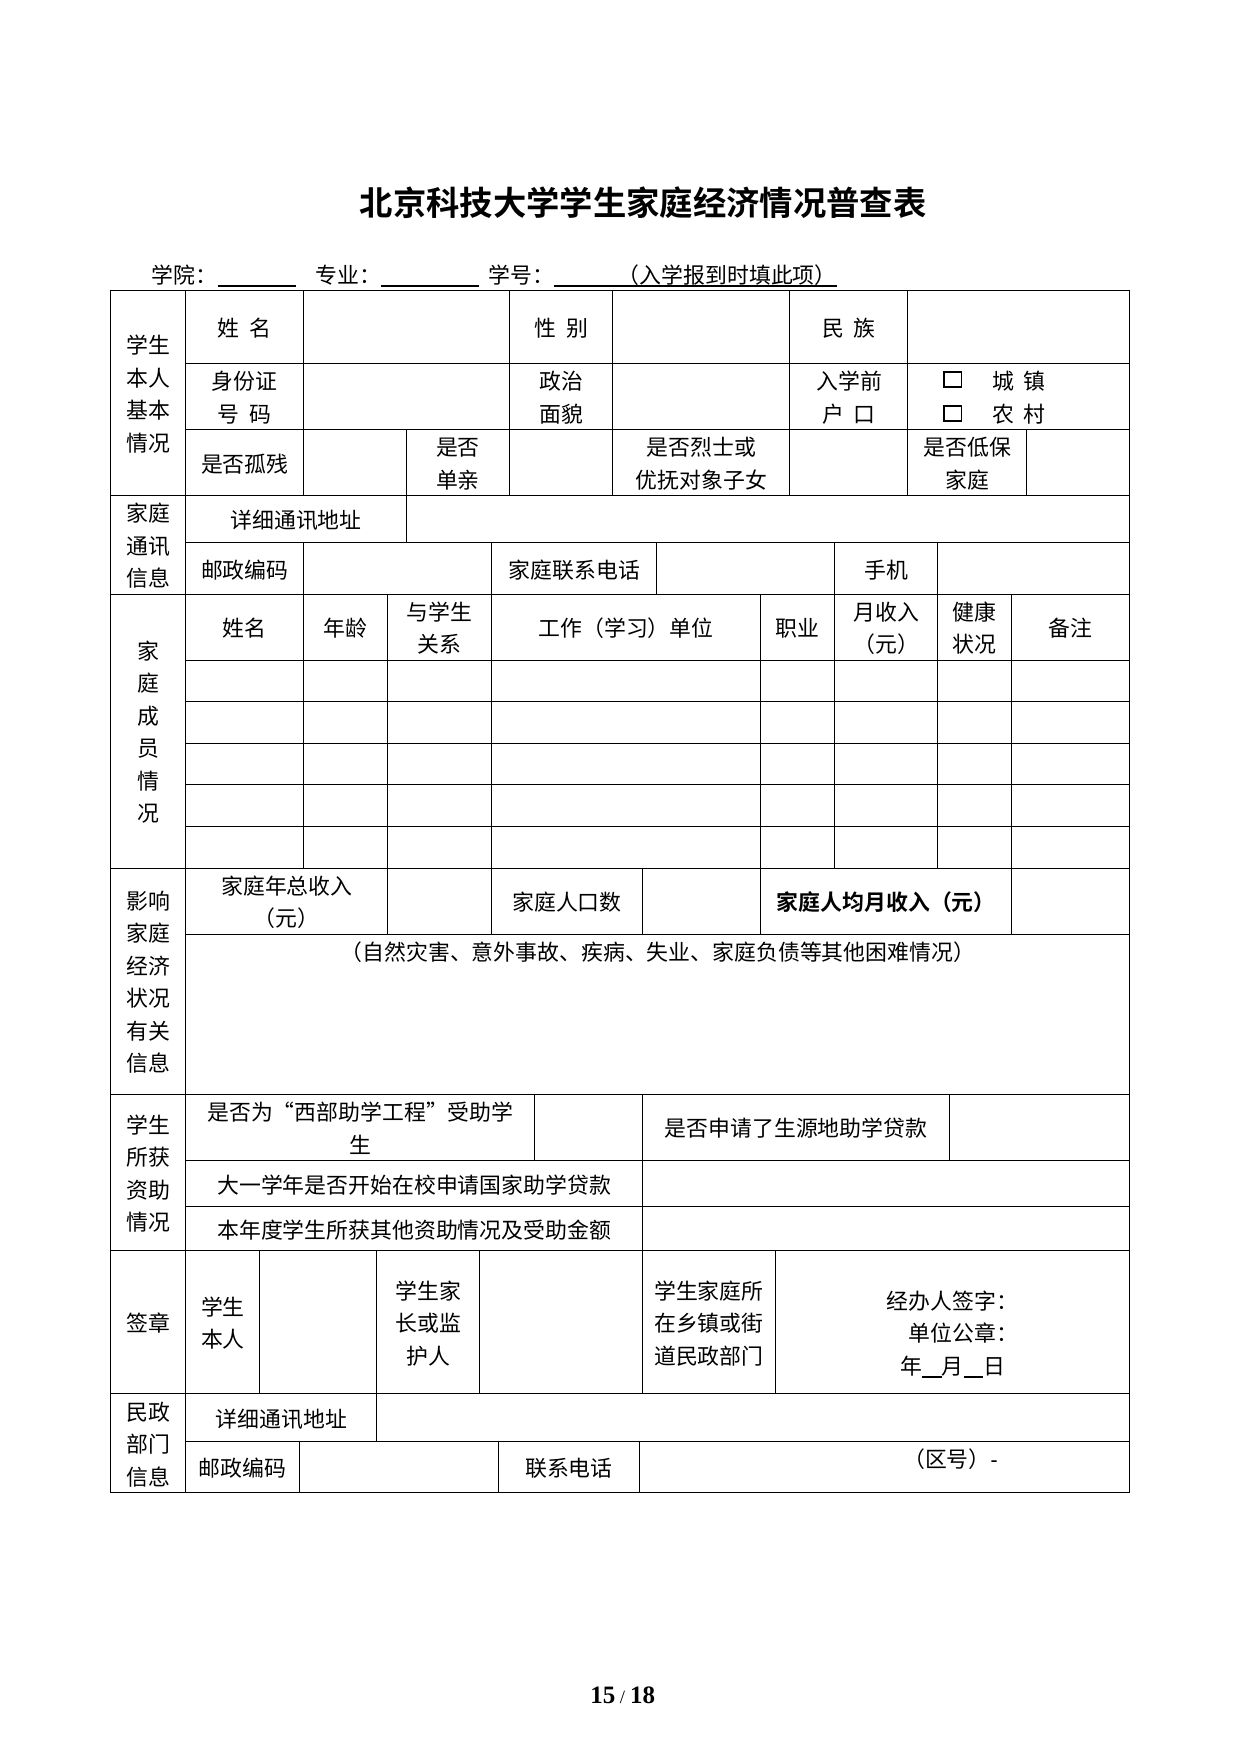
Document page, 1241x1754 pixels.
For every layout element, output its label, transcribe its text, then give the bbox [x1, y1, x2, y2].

table_cell [186, 744, 303, 784]
table_cell 与学生关系 [388, 595, 491, 659]
table_cell 是否烈士或 优抚对象子女 [613, 430, 789, 495]
table_cell [761, 785, 834, 826]
table_cell [938, 661, 1011, 701]
table_cell [466, 496, 1129, 542]
table_cell [304, 364, 509, 429]
table_cell [492, 827, 760, 867]
table_cell 学生家长或监护人 [377, 1251, 479, 1393]
table_cell 联系电话 [499, 1442, 639, 1492]
table_cell [388, 661, 491, 701]
table_cell 城 镇 农 村 [908, 364, 1129, 429]
table_cell [643, 869, 760, 933]
table_cell 家庭人口数 [492, 869, 642, 933]
table_cell [388, 869, 491, 933]
table_cell 姓名 [186, 595, 303, 659]
table_cell [304, 702, 387, 743]
table_cell [304, 430, 406, 495]
table_cell [643, 1161, 1129, 1206]
table_cell [186, 827, 303, 867]
table_cell 影响家庭经济状况有关信息 [111, 869, 185, 1094]
table_cell [388, 702, 491, 743]
table_cell [388, 827, 491, 867]
table_cell 是否 单亲 [407, 430, 509, 495]
table_header 学生本人基本情况 [111, 291, 185, 495]
table_cell 是否为“西部助学工程”受助学生 [186, 1095, 534, 1160]
table_cell [1027, 430, 1129, 495]
text 学院： 专业： 学号： （入学报到时填此项） [108, 257, 1207, 290]
table_cell 经办人签字： 单位公章： 年 月 日 [776, 1251, 1129, 1393]
table_header [613, 291, 789, 363]
table_cell 家庭人均月收入（元） [761, 869, 1011, 933]
table_cell [388, 744, 491, 784]
table_cell [260, 1251, 376, 1393]
text 北京科技大学学生家庭经济情况普查表 [112, 168, 1128, 233]
table_cell 是否低保 家庭 [908, 430, 1026, 495]
table_cell [492, 702, 760, 743]
table_cell 学生所获资助情况 [111, 1095, 185, 1250]
table_cell [950, 1095, 1007, 1160]
table_cell [186, 702, 303, 743]
table_cell 备注 [1012, 595, 1129, 659]
table_cell 学生家庭所在乡镇或街道民政部门 [643, 1251, 775, 1393]
table_cell 政治 面貌 [510, 364, 612, 429]
table_cell [835, 827, 937, 867]
table_cell 家庭年总收入（元） [186, 869, 387, 933]
table_cell [761, 827, 834, 867]
table_cell [1012, 702, 1129, 743]
table_cell [377, 1394, 1129, 1441]
table_cell 是否孤残 [186, 430, 303, 495]
table_cell 邮政编码 [186, 1442, 299, 1492]
table_cell [938, 702, 1011, 743]
table_cell 是否申请了生源地助学贷款 [643, 1095, 949, 1160]
table_cell [300, 1442, 498, 1492]
table_cell [480, 1251, 642, 1393]
table_cell 手机 [835, 543, 937, 593]
table_header 民 族 [790, 291, 907, 363]
table_cell 健康状况 [938, 595, 1011, 659]
table_cell [835, 702, 937, 743]
table_cell 大一学年是否开始在校申请国家助学贷款 [186, 1161, 642, 1206]
table_cell [835, 661, 937, 701]
table_header [908, 291, 1129, 363]
table_cell [186, 661, 303, 701]
table_cell [1012, 744, 1129, 784]
table_cell [304, 827, 387, 867]
table_cell [657, 543, 834, 593]
table_cell [938, 827, 1011, 867]
table_cell 家 庭 成 员 情 况 [111, 595, 185, 867]
table_cell 身份证 号 码 [186, 364, 303, 429]
table_cell [1012, 827, 1129, 867]
table_cell [938, 744, 1011, 784]
table_cell [407, 496, 466, 542]
table_cell [510, 430, 612, 495]
table_cell [492, 744, 760, 784]
table_cell [1012, 785, 1129, 826]
table_cell [835, 744, 937, 784]
table_cell 家庭通讯信息 [111, 496, 185, 593]
table_cell 职业 [761, 595, 834, 659]
table_cell [938, 543, 1129, 593]
table_cell [938, 785, 1011, 826]
table_cell 月收入 （元） [835, 595, 937, 659]
table_cell [1012, 661, 1129, 701]
table_cell 签章 [111, 1251, 185, 1393]
table_cell [492, 661, 760, 701]
table_cell 民政部门信息 [111, 1394, 185, 1492]
table_cell 详细通讯地址 [186, 1394, 376, 1441]
table_cell [492, 785, 760, 826]
table_cell 工作（学习）单位 [492, 595, 760, 659]
table_header 性 别 [510, 291, 612, 363]
table_header 姓 名 [186, 291, 303, 363]
table_cell [535, 1095, 642, 1160]
table_cell 本年度学生所获其他资助情况及受助金额 [186, 1207, 642, 1250]
table_cell （区号）- [640, 1442, 1129, 1492]
table_cell [304, 744, 387, 784]
table_cell 邮政编码 [186, 543, 303, 593]
table_cell [643, 1207, 1129, 1250]
table_cell 年龄 [304, 595, 387, 659]
table_cell [613, 364, 789, 429]
table_cell （自然灾害、意外事故、疾病、失业、家庭负债等其他困难情况） [186, 935, 1129, 1094]
table_cell [304, 543, 491, 593]
table_cell 家庭联系电话 [492, 543, 656, 593]
table_cell [761, 661, 834, 701]
table_cell 学生本人 [186, 1251, 259, 1393]
table_cell 入学前 户 口 [790, 364, 907, 429]
table_cell 详细通讯地址 [186, 496, 406, 542]
table_cell [388, 785, 491, 826]
table_cell [835, 785, 937, 826]
table_cell [186, 785, 303, 826]
table_cell [1012, 869, 1129, 933]
table_cell [304, 785, 387, 826]
table_header [304, 291, 509, 363]
table_cell [790, 430, 907, 495]
table_cell [761, 744, 834, 784]
table_cell [1008, 1095, 1129, 1160]
table_cell [304, 661, 387, 701]
table_cell [761, 702, 834, 743]
